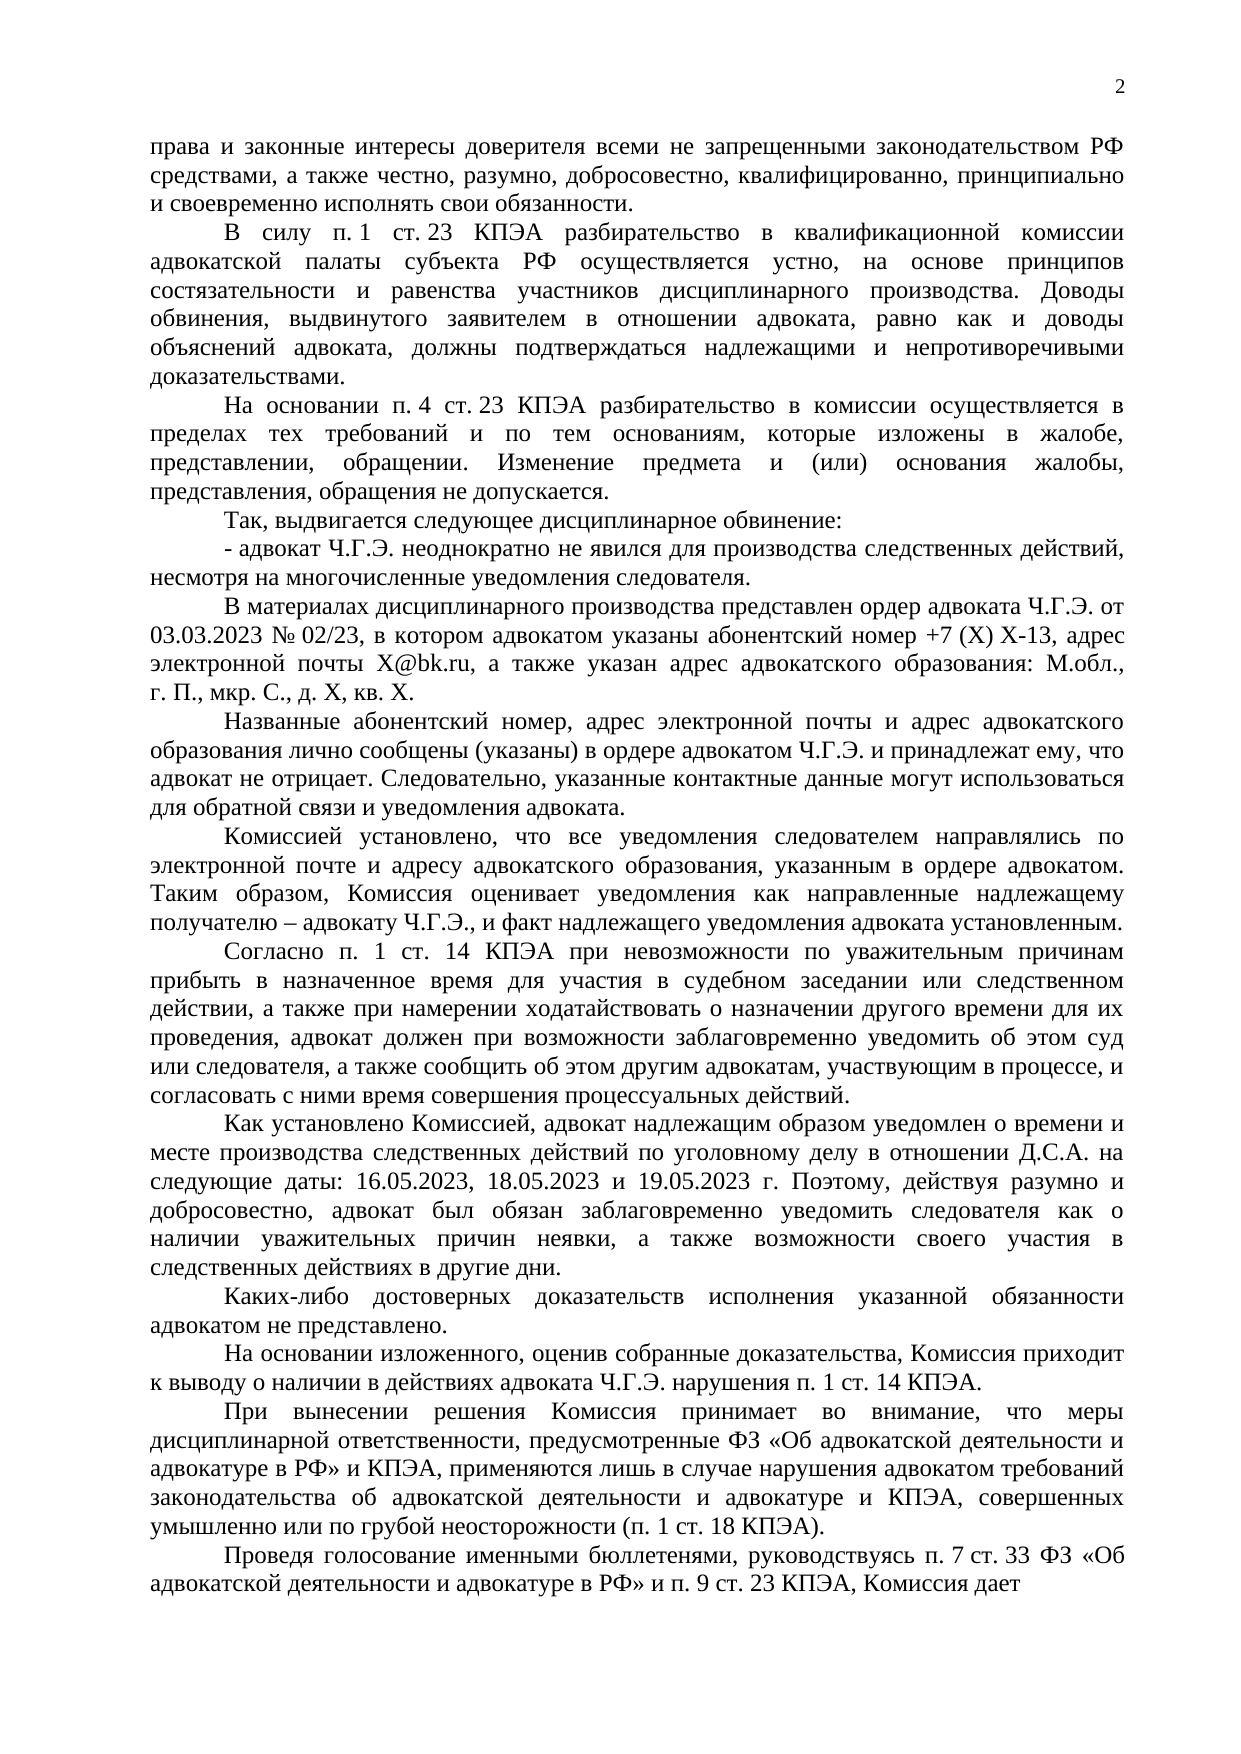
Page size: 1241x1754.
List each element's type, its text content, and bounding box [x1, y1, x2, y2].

text Названные абонентский номер, адрес электронной почты и адрес адвокатского образования лично сообщены (указаны) в ордере адвокатом Ч.Г.Э. и принадлежат ему, что адвокат не отрицает. Следовательно, указанные контактные данные могут использоваться для обратной связи и уведомления адвоката. [150, 706, 1125, 821]
text На основании п. 4 ст. 23 КПЭА разбирательство в комиссии осуществляется в пределах тех требований и по тем основаниям, которые изложены в жалобе, представлении, обращении. Изменение предмета и (или) основания жалобы, представления, обращения не допускается. [150, 390, 1125, 505]
text - адвокат Ч.Г.Э. неоднократно не явился для производства следственных действий, несмотря на многочисленные уведомления следователя. [150, 533, 1125, 591]
text Как установлено Комиссией, адвокат надлежащим образом уведомлен о времени и месте производства следственных действий по уголовному делу в отношении Д.С.А. на следующие даты: 16.05.2023, 18.05.2023 и 19.05.2023 г. Поэтому, действуя разумно и добросовестно, адвокат был обязан заблаговременно уведомить следователя как о наличии уважительных причин неявки, а также возможности своего участия в следственных действиях в другие дни. [150, 1108, 1125, 1281]
text Проведя голосование именными бюллетенями, руководствуясь п. 7 ст. 33 ФЗ «Об адвокатской деятельности и адвокатуре в РФ» и п. 9 ст. 23 КПЭА, Комиссия дает [150, 1540, 1125, 1597]
text Комиссией установлено, что все уведомления следователем направлялись по электронной почте и адресу адвокатского образования, указанным в ордере адвокатом. Таким образом, Комиссия оценивает уведомления как направленные надлежащему получателю – адвокату Ч.Г.Э., и факт надлежащего уведомления адвоката установленным. [150, 821, 1125, 936]
text При вынесении решения Комиссия принимает во внимание, что меры дисциплинарной ответственности, предусмотренные ФЗ «Об адвокатской деятельности и адвокатуре в РФ» и КПЭА, применяются лишь в случае нарушения адвокатом требований законодательства об адвокатской деятельности и адвокатуре и КПЭА, совершенных умышленно или по грубой неосторожности (п. 1 ст. 18 КПЭА). [150, 1396, 1125, 1540]
text Согласно п. 1 ст. 14 КПЭА при невозможности по уважительным причинам прибыть в назначенное время для участия в судебном заседании или следственном действии, а также при намерении ходатайствовать о назначении другого времени для их проведения, адвокат должен при возможности заблаговременно уведомить об этом суд или следователя, а также сообщить об этом другим адвокатам, участвующим в процессе, и согласовать с ними время совершения процессуальных действий. [150, 936, 1125, 1108]
text Так, выдвигается следующее дисциплинарное обвинение: [150, 505, 1125, 533]
text В материалах дисциплинарного производства представлен ордер адвоката Ч.Г.Э. от 03.03.2023 № 02/23, в котором адвокатом указаны абонентский номер +7 (Х) Х-13, адрес электронной почты Х@bk.ru, а также указан адрес адвокатского образования: М.обл., г. П., мкр. С., д. Х, кв. Х. [150, 591, 1125, 706]
text На основании изложенного, оценив собранные доказательства, Комиссия приходит к выводу о наличии в действиях адвоката Ч.Г.Э. нарушения п. 1 ст. 14 КПЭА. [150, 1338, 1125, 1396]
text Каких-либо достоверных доказательств исполнения указанной обязанности адвокатом не представлено. [150, 1281, 1125, 1338]
text В силу п. 1 ст. 23 КПЭА разбирательство в квалификационной комиссии адвокатской палаты субъекта РФ осуществляется устно, на основе принципов состязательности и равенства участников дисциплинарного производства. Доводы обвинения, выдвинутого заявителем в отношении адвоката, равно как и доводы объяснений адвоката, должны подтверждаться надлежащими и непротиворечивыми доказательствами. [150, 217, 1125, 390]
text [150, 131, 1125, 217]
